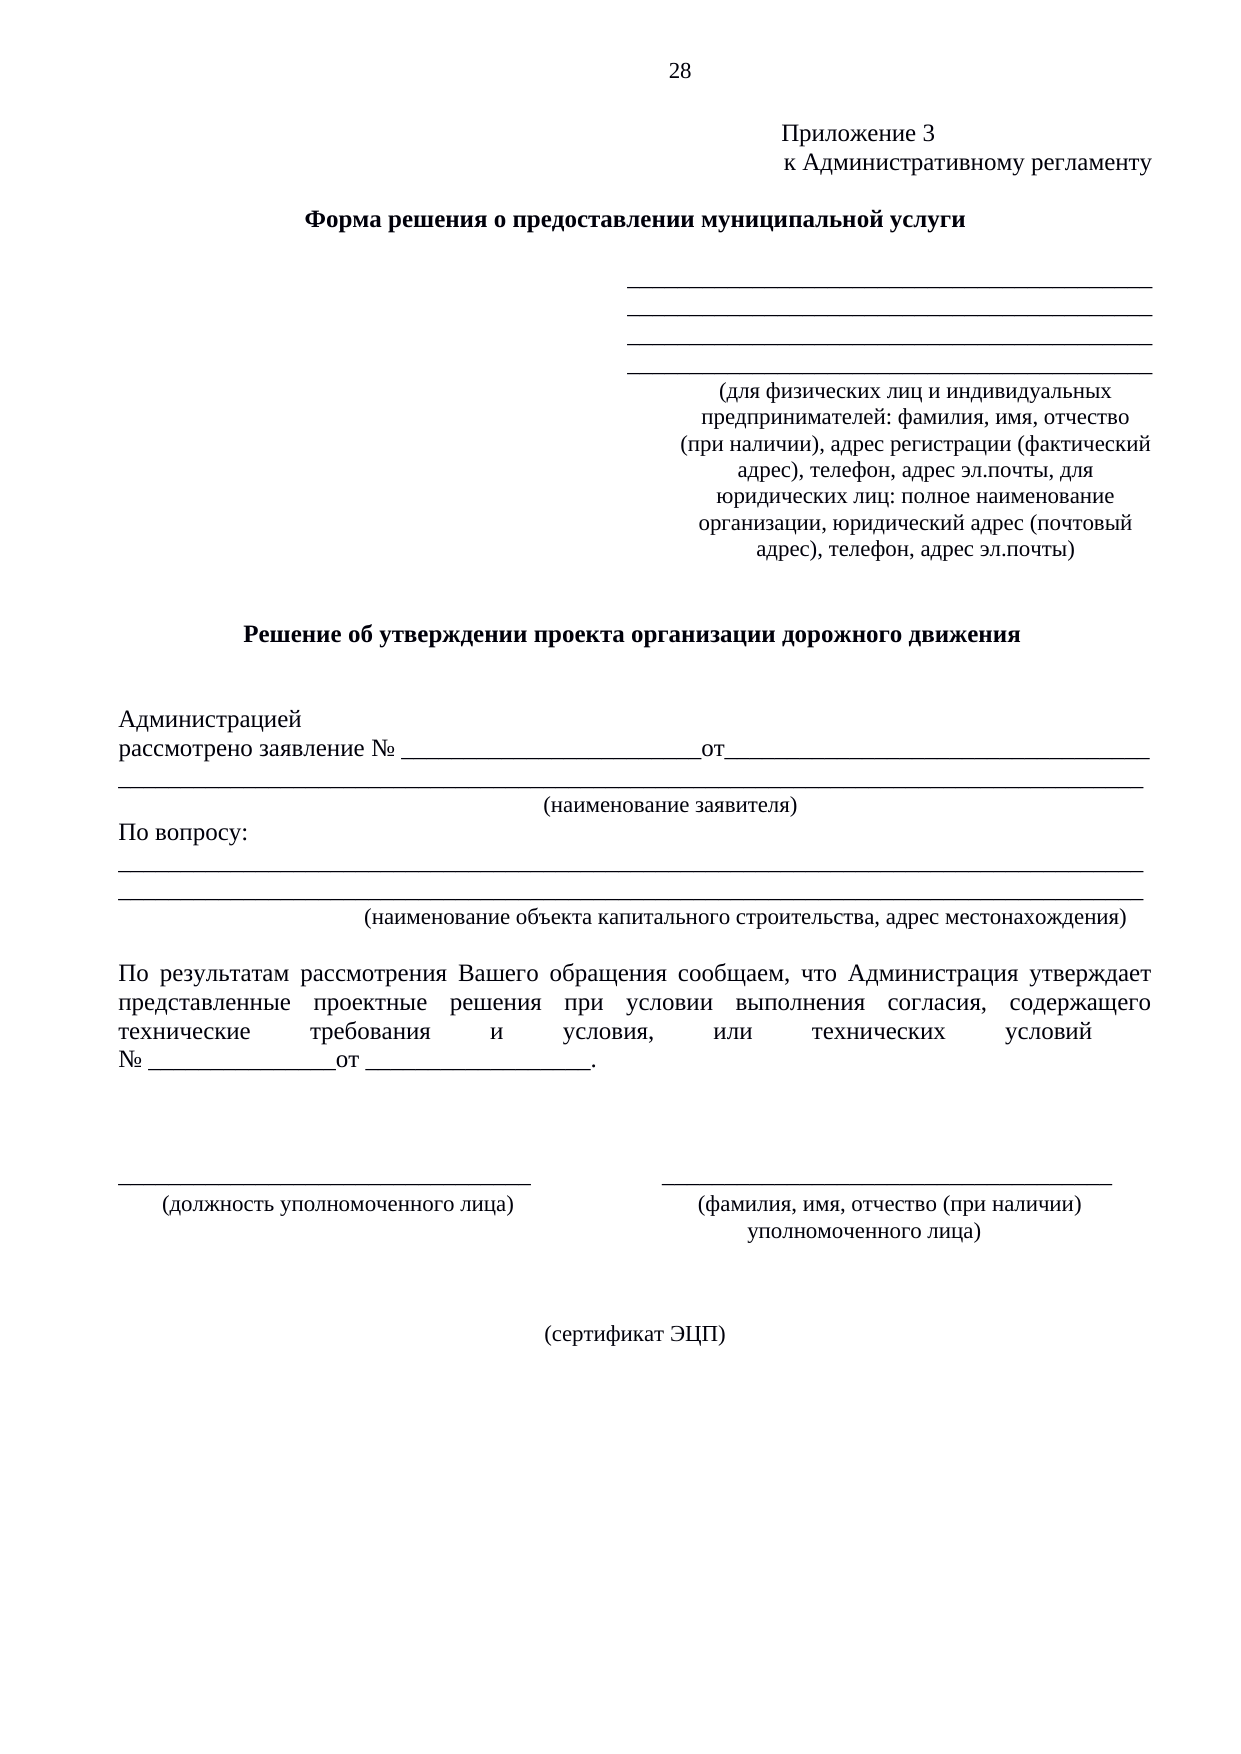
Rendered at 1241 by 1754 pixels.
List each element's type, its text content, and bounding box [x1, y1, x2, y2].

text (наименование заявителя) [118, 791, 1152, 817]
text __________________________________________ [118, 262, 1152, 291]
text уполномоченного лица) [118, 1217, 1152, 1243]
text (сертификат ЭЦП) [118, 1320, 1152, 1346]
text (для физических лиц и индивидуальных предпринимателей: фамилия, имя, отчество (при наличии), адрес регистрации (фактический адрес), телефон, адрес эл.почты, для юридических лиц: полное наименование организации, юридический адрес (почтовый адрес), телефон, адрес эл.почты) [679, 377, 1152, 561]
text к Административному регламенту [118, 147, 1152, 176]
text _________________________________ ____________________________________ (должность уполномоченного лица) (фамилия, имя, отчество (при наличии) [118, 1159, 1152, 1217]
text __________________________________________ [118, 348, 1152, 377]
text (наименование объекта капитального строительства, адрес местонахождения) [118, 903, 1152, 929]
text Администрацией рассмотрено заявление № ________________________от__________________________________ __________________________________________________________________________________ [118, 704, 1152, 791]
text __________________________________________________________________________________ [118, 874, 1152, 903]
text __________________________________________ [118, 319, 1152, 348]
text Приложение 3 [118, 118, 1167, 147]
text __________________________________________ [118, 291, 1152, 319]
text Форма решения о предоставлении муниципальной услуги [118, 204, 1152, 233]
text По результатам рассмотрения Вашего обращения сообщаем, что Администрация утверждает представленные проектные решения при условии выполнения согласия, содержащего технические требования и условия, или технических условий № _______________от __________________. [118, 958, 1152, 1073]
text Решение об утверждении проекта организации дорожного движения [118, 619, 1152, 676]
text По вопросу: __________________________________________________________________________________ [118, 817, 1152, 874]
